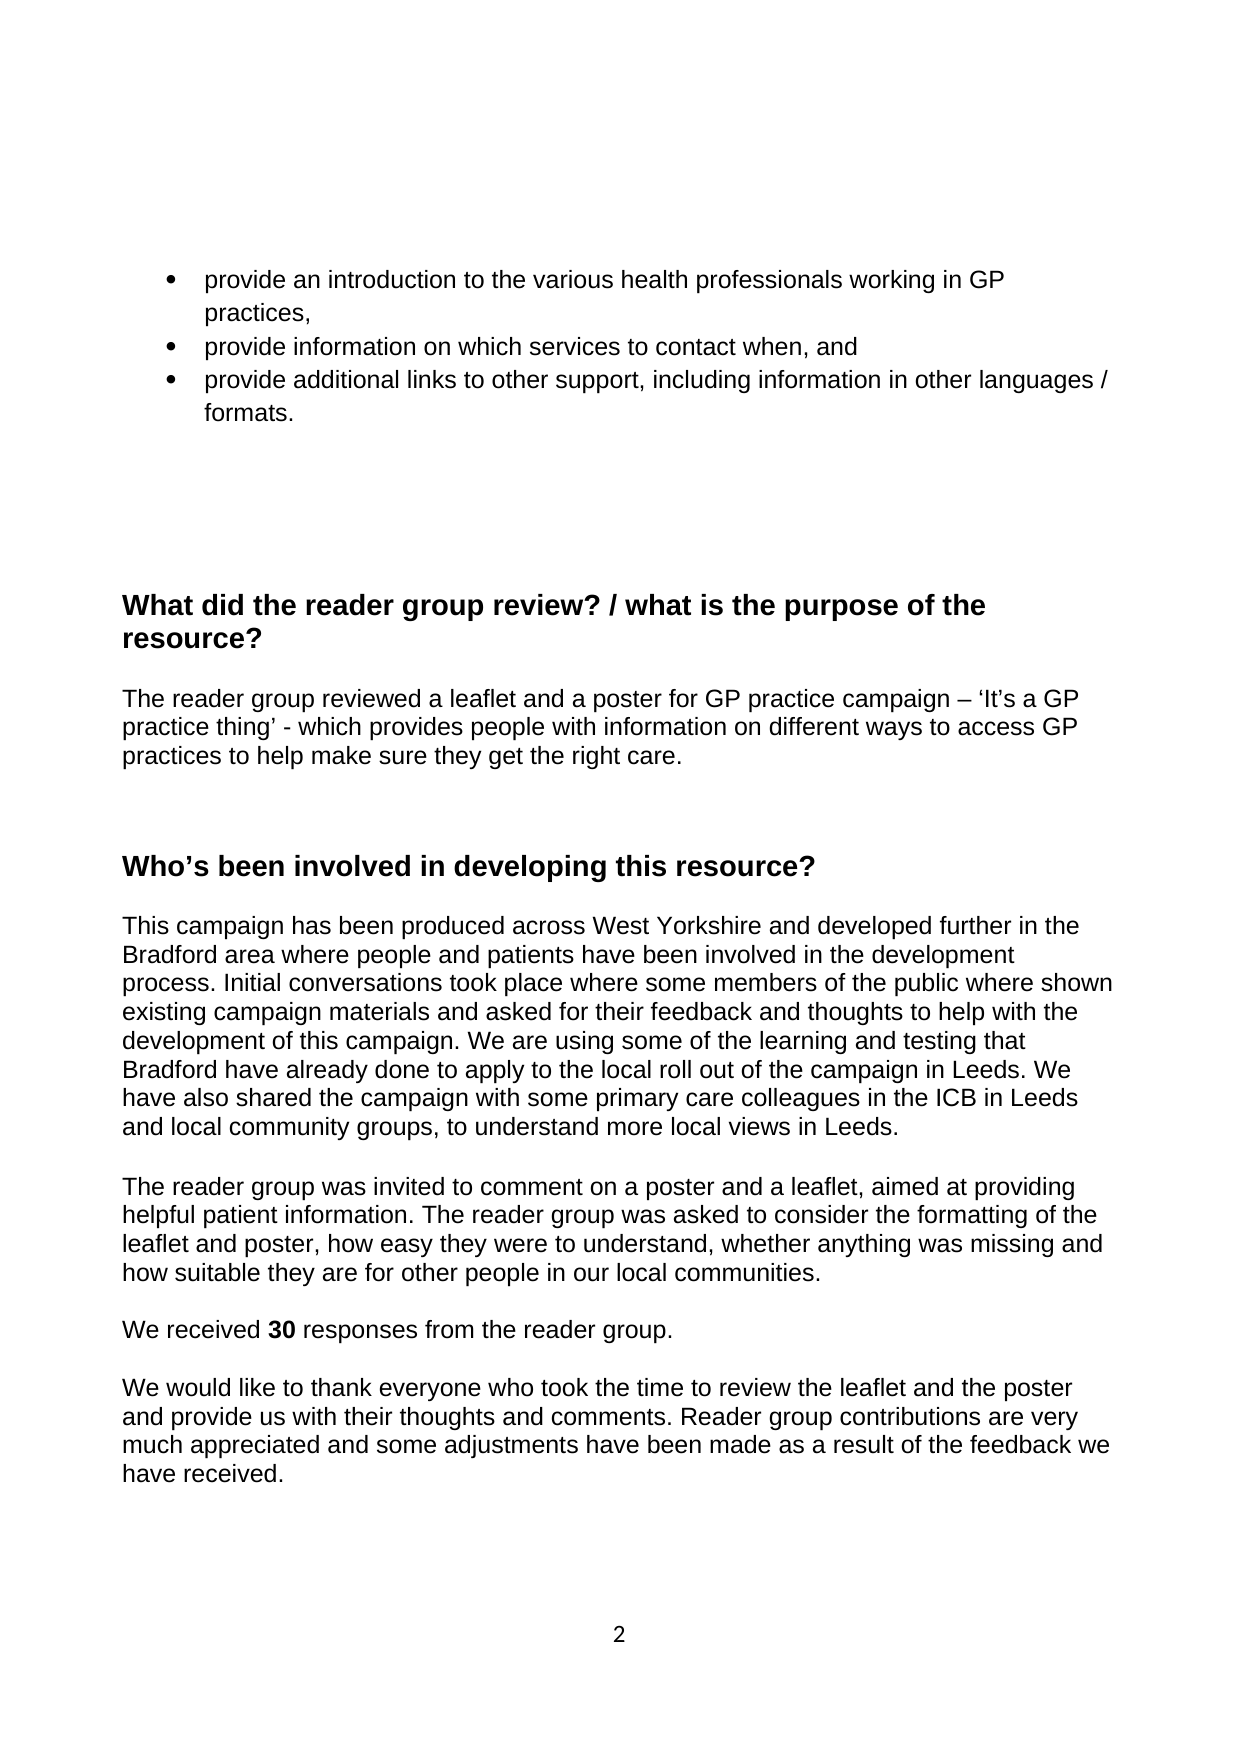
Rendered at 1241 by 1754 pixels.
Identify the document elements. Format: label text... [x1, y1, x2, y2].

list provide an introduction to the various health professionals working in GP practices, [167, 265, 1116, 327]
list provide additional links to other support, including information in other languages / formats. [167, 364, 1116, 426]
text The reader group reviewed a leaflet and a poster for GP practice campaign – ‘It’s a GP practice thing’ - which provides people with information on different ways to access GP practices to help make sure they get the right care. [122, 684, 1116, 770]
text We received 30 responses from the reader group. [122, 1315, 1116, 1344]
subtitle What did the reader group review? / what is the purpose of the resource? [122, 588, 1116, 655]
list provide information on which services to contact when, and [167, 331, 1116, 360]
text We would like to thank everyone who took the time to review the leaflet and the poster and provide us with their thoughts and comments. Reader group contributions are very much appreciated and some adjustments have been made as a result of the feedback we have received. [122, 1373, 1116, 1488]
text This campaign has been produced across West Yorkshire and developed further in the Bradford area where people and patients have been involved in the development process. Initial conversations took place where some members of the public where shown existing campaign materials and asked for their feedback and thoughts to help with the development of this campaign. We are using some of the learning and testing that Bradford have already done to apply to the local roll out of the campaign in Leeds. We have also shared the campaign with some primary care colleagues in the ICB in Leeds and local community groups, to understand more local views in Leeds. [122, 911, 1116, 1141]
subtitle Who’s been involved in developing this resource? [122, 849, 1116, 882]
text The reader group was invited to comment on a poster and a leaflet, aimed at providing helpful patient information. The reader group was asked to consider the formatting of the leaflet and poster, how easy they were to understand, whether anything was missing and how suitable they are for other people in our local communities. [122, 1171, 1116, 1286]
